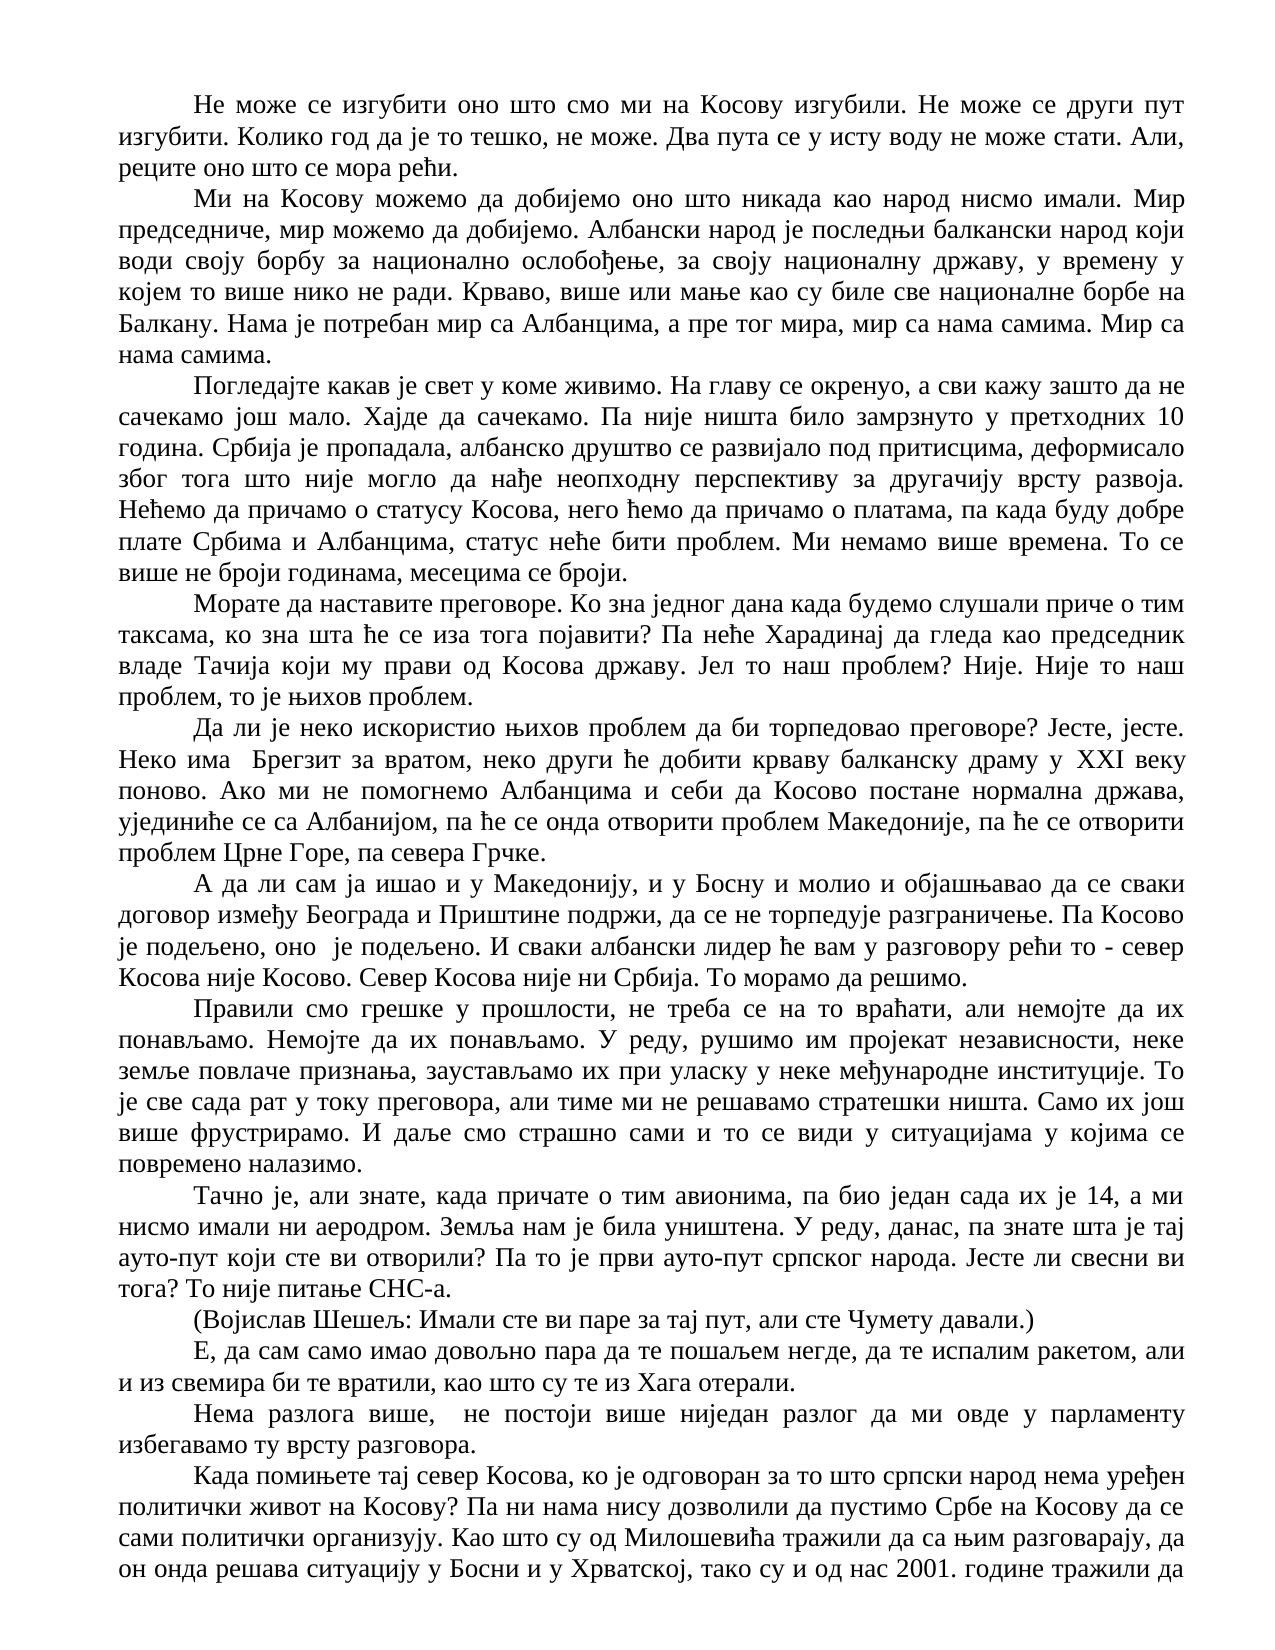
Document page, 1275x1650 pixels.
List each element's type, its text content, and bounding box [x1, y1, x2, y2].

text Погледајте какав је свет у коме живимо. На главу се окренуо, а сви кажу зашто да не сачекамо још мало. Хајде да сачекамо. Па није ништа било замрзнуто у претходних 10 година. Србија је пропадала, албанско друштво се развијало под притисцима, деформисало због тога што није могло да нађе неопходну перспективу за другачију врсту развоја. Нећемо да причамо о статусу Косова, него ћемо да причамо о платама, па када буду добре плате Србима и Албанцима, статус неће бити проблем. Ми немамо више времена. То се више не броји годинама, месецима се броји. [118, 369, 1186, 587]
text Ми на Косову можемо да добијемо оно што никада као народ нисмо имали. Мир председниче, мир можемо да добијемо. Албански народ је последњи балкански народ који води своју борбу за национално ослобођење, за своју националну државу, у времену у којем то више нико не ради. Крваво, више или мање као су биле све националне борбе на Балкану. Нама је потребан мир са Албанцима, а пре тог мира, мир са нама самима. Мир са нама самима. [118, 182, 1186, 369]
text Тачно је, али знате, када причате о тим авионима, па био један сада их је 14, а ми нисмо имали ни аеродром. Земља нам је била уништена. У реду, данас, па знате шта је тај ауто-пут који сте ви отворили? Па то је први ауто-пут српског народа. Јесте ли свесни ви тога? То није питање СНС-а. [118, 1179, 1186, 1303]
text Нема разлога више, не постоји више ниједан разлог да ми овде у парламенту избегавамо ту врсту разговора. [118, 1397, 1186, 1459]
text (Војислав Шешељ: Имали сте ви паре за тај пут, али сте Чумету давали.) [118, 1303, 1186, 1334]
text Морате да наставите преговоре. Ко зна једног дана када будемо слушали приче о тим таксама, ко зна шта ће се иза тога појавити? Па неће Харадинај да гледа као председник владе Тачија који му прави од Косова државу. Јел то наш проблем? Није. Није то наш проблем, то је њихов проблем. [118, 587, 1186, 712]
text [118, 1459, 1186, 1584]
text Да ли је неко искористио њихов проблем да би торпедовао преговоре? Јесте, јесте. Неко има Брегзит за вратом, неко други ће добити крваву балканску драму у XXI веку поново. Ако ми не помогнемо Албанцима и себи да Косово постане нормална држава, ујединиће се са Албанијом, па ће се онда отворити проблем Македоније, па ће се отворити проблем Црне Горе, па севера Грчке. [118, 712, 1186, 867]
text А да ли сам ја ишао и у Македонију, и у Босну и молио и објашњавао да се сваки договор између Београда и Приштине подржи, да се не торпедује разграничење. Па Косово је подељено, оно је подељено. И сваки албански лидер ће вам у разговору рећи то - север Косова није Косово. Север Косова није ни Србија. То морамо да решимо. [118, 867, 1186, 992]
text Правили смо грешке у прошлости, не треба се на то враћати, али немојте да их понављамо. Немојте да их понављамо. У реду, рушимо им пројекат независности, неке земље повлаче признања, заустављамо их при уласку у неке међународне институције. То је све сада рат у току преговора, али тиме ми не решавамо стратешки ништа. Само их још више фрустрирамо. И даље смо страшно сами и то се види у ситуацијама у којима се повремено налазимо. [118, 992, 1186, 1179]
text Не може се изгубити оно што смо ми на Косову изгубили. Не може се други пут изгубити. Колико год да је то тешко, не може. Два пута се у исту воду не може стати. Али, реците оно што се мора рећи. [118, 89, 1186, 182]
text Е, да сам само имао довољно пара да те пошаљем негде, да те испалим ракетом, али и из свемира би те вратили, као што су те из Хага отерали. [118, 1334, 1186, 1397]
